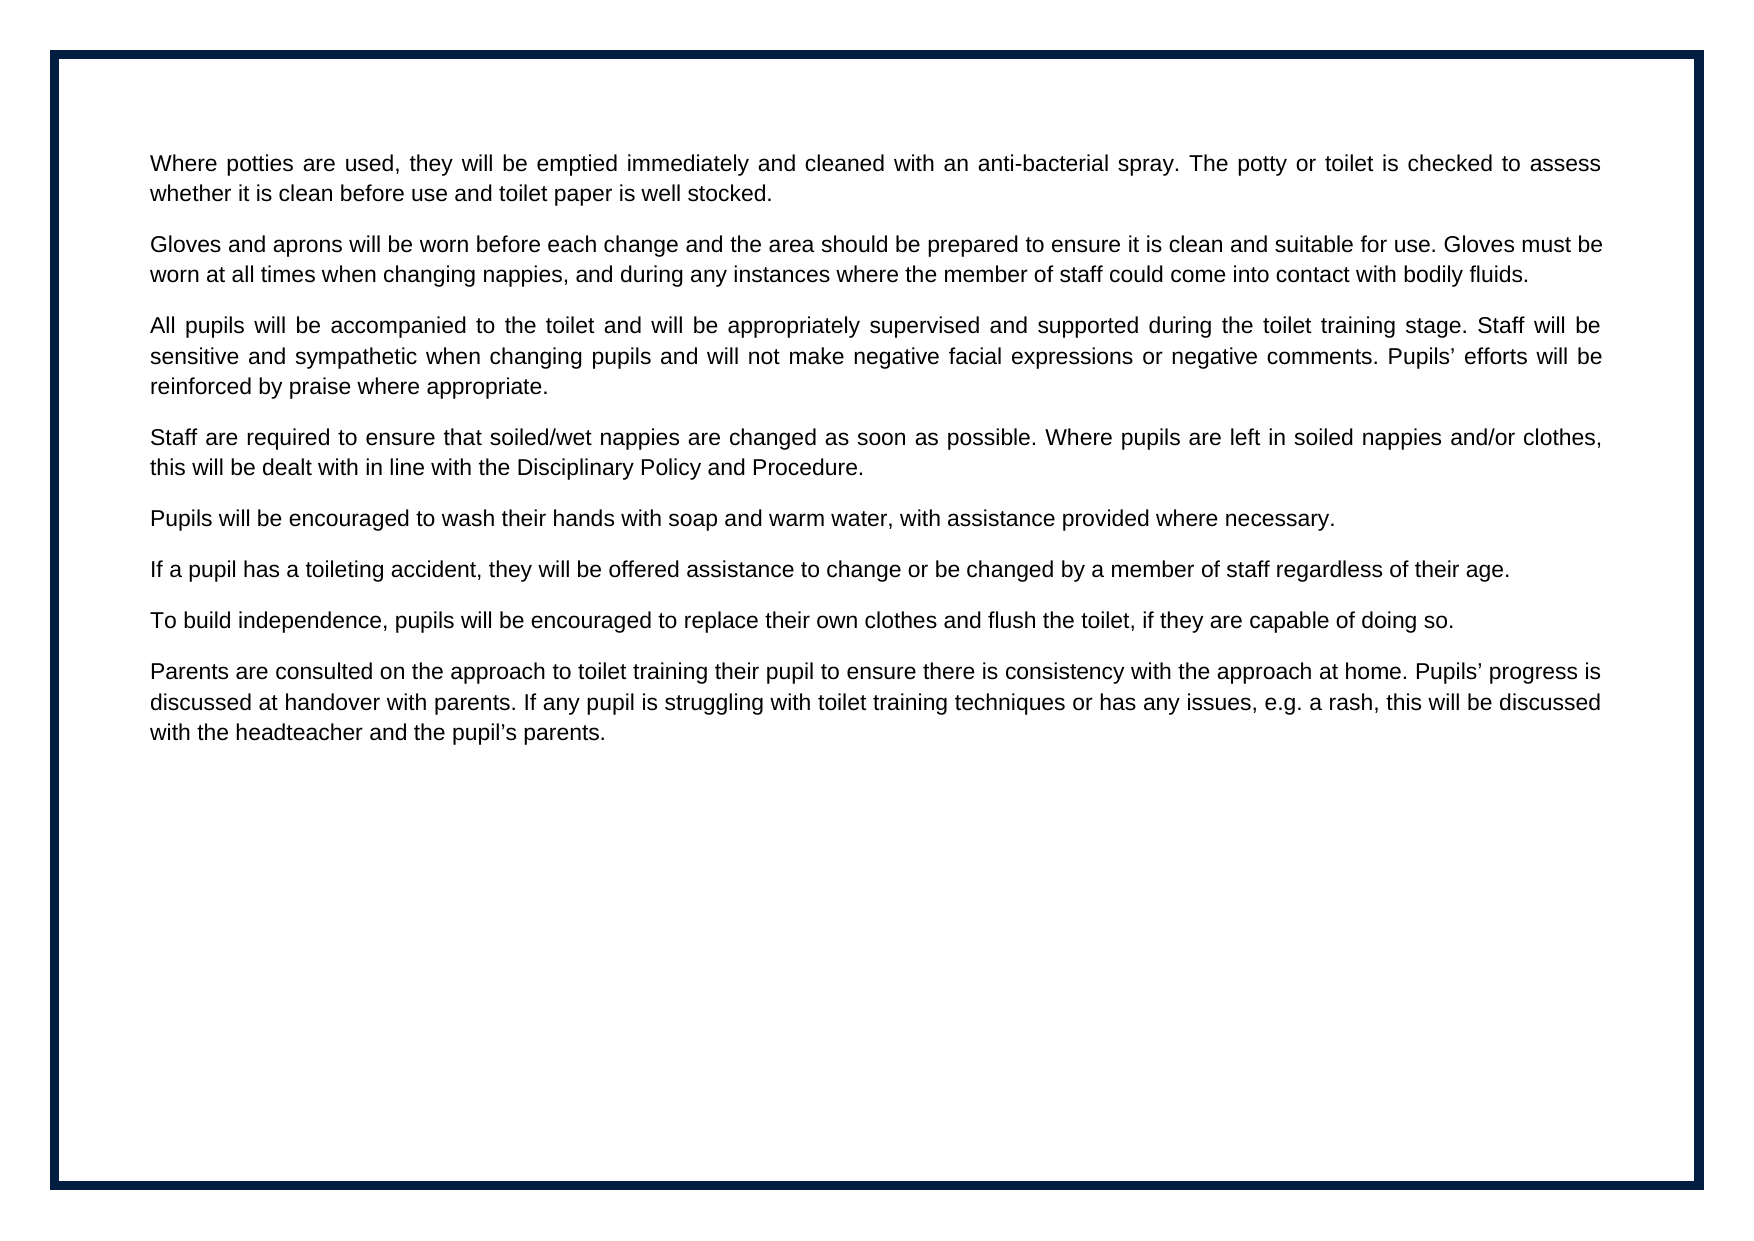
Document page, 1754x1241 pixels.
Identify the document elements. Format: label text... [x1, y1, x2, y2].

text Staff are required to ensure that soiled/wet nappies are changed as soon as possible. Where pupils are left in soiled nappies and/or clothes, this will be dealt with in line with the Disciplinary Policy and Procedure. [150, 424, 1604, 481]
text Gloves and aprons will be worn before each change and the area should be prepared to ensure it is clean and suitable for use. Gloves must be worn at all times when changing nappies, and during any instances where the member of staff could come into contact with bodily fluids. [150, 231, 1604, 288]
text Where potties are used, they will be emptied immediately and cleaned with an anti-bacterial spray. The potty or toilet is checked to assess whether it is clean before use and toilet paper is well stocked. [150, 150, 1604, 207]
text Parents are consulted on the approach to toilet training their pupil to ensure there is consistency with the approach at home. Pupils’ progress is discussed at handover with parents. If any pupil is struggling with toilet training techniques or has any issues, e.g. a rash, this will be discussed with the headteacher and the pupil’s parents. [150, 658, 1604, 745]
text If a pupil has a toileting accident, they will be offered assistance to change or be changed by a member of staff regardless of their age. [150, 556, 1604, 583]
text Pupils will be encouraged to wash their hands with soap and warm water, with assistance provided where necessary. [150, 505, 1604, 532]
text To build independence, pupils will be encouraged to replace their own clothes and flush the toilet, if they are capable of doing so. [150, 607, 1604, 634]
text All pupils will be accompanied to the toilet and will be appropriately supervised and supported during the toilet training stage. Staff will be sensitive and sympathetic when changing pupils and will not make negative facial expressions or negative comments. Pupils’ efforts will be reinforced by praise where appropriate. [150, 312, 1604, 399]
